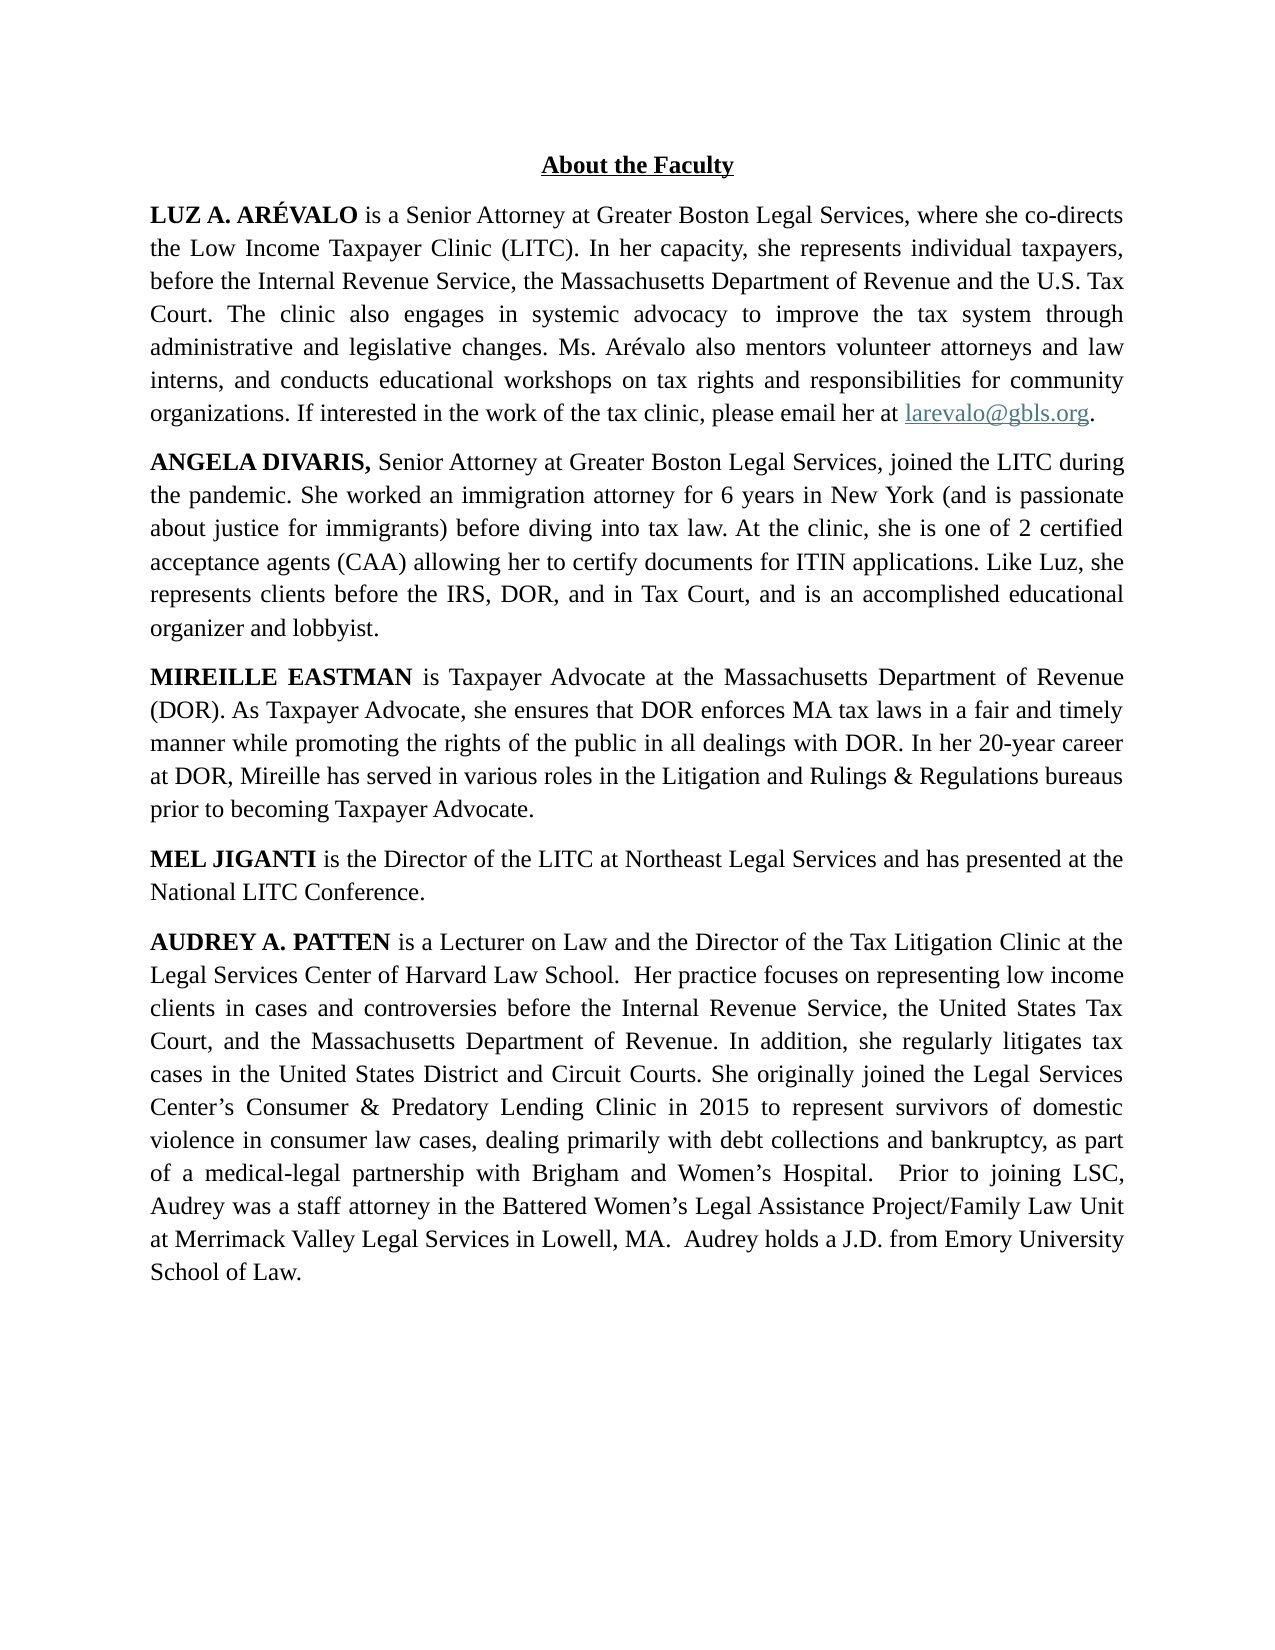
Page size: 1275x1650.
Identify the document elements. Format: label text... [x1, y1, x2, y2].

text MEL JIGANTI is the Director of the LITC at Northeast Legal Services and has presented at the National LITC Conference. [150, 844, 1125, 906]
text LUZ A. ARÉVALO is a Senior Attorney at Greater Boston Legal Services, where she co-directs the Low Income Taxpayer Clinic (LITC). In her capacity, she represents individual taxpayers, before the Internal Revenue Service, the Massachusetts Department of Revenue and the U.S. Tax Court. The clinic also engages in systemic advocacy to improve the tax system through administrative and legislative changes. Ms. Arévalo also mentors volunteer attorneys and law interns, and conducts educational workshops on tax rights and responsibilities for community organizations. If interested in the work of the tax clinic, please email her at larevalo@gbls.org. [150, 200, 1125, 427]
text AUDREY A. PATTEN is a Lecturer on Law and the Director of the Tax Litigation Clinic at the Legal Services Center of Harvard Law School. Her practice focuses on representing low income clients in cases and controversies before the Internal Revenue Service, the United States Tax Court, and the Massachusetts Department of Revenue. In addition, she regularly litigates tax cases in the United States District and Circuit Courts. She originally joined the Legal Services Center’s Consumer & Predatory Lending Clinic in 2015 to represent survivors of domestic violence in consumer law cases, dealing primarily with debt collections and bankruptcy, as part of a medical-legal partnership with Brigham and Women’s Hospital. Prior to joining LSC, Audrey was a staff attorney in the Battered Women’s Legal Assistance Project/Family Law Unit at Merrimack Valley Legal Services in Lowell, MA. Audrey holds a J.D. from Emory University School of Law. [150, 927, 1125, 1286]
text About the Faculty [150, 150, 1125, 179]
text MIREILLE EASTMAN is Taxpayer Advocate at the Massachusetts Department of Revenue (DOR). As Taxpayer Advocate, she ensures that DOR enforces MA tax laws in a fair and timely manner while promoting the rights of the public in all dealings with DOR. In her 20-year career at DOR, Mireille has served in various roles in the Litigation and Rulings & Regulations bureaus prior to becoming Taxpayer Advocate. [150, 662, 1125, 823]
text ANGELA DIVARIS, Senior Attorney at Greater Boston Legal Services, joined the LITC during the pandemic. She worked an immigration attorney for 6 years in New York (and is passionate about justice for immigrants) before diving into tax law. At the clinic, she is one of 2 certified acceptance agents (CAA) allowing her to certify documents for ITIN applications. Like Luz, she represents clients before the IRS, DOR, and in Tax Court, and is an accomplished educational organizer and lobbyist. [150, 447, 1125, 641]
